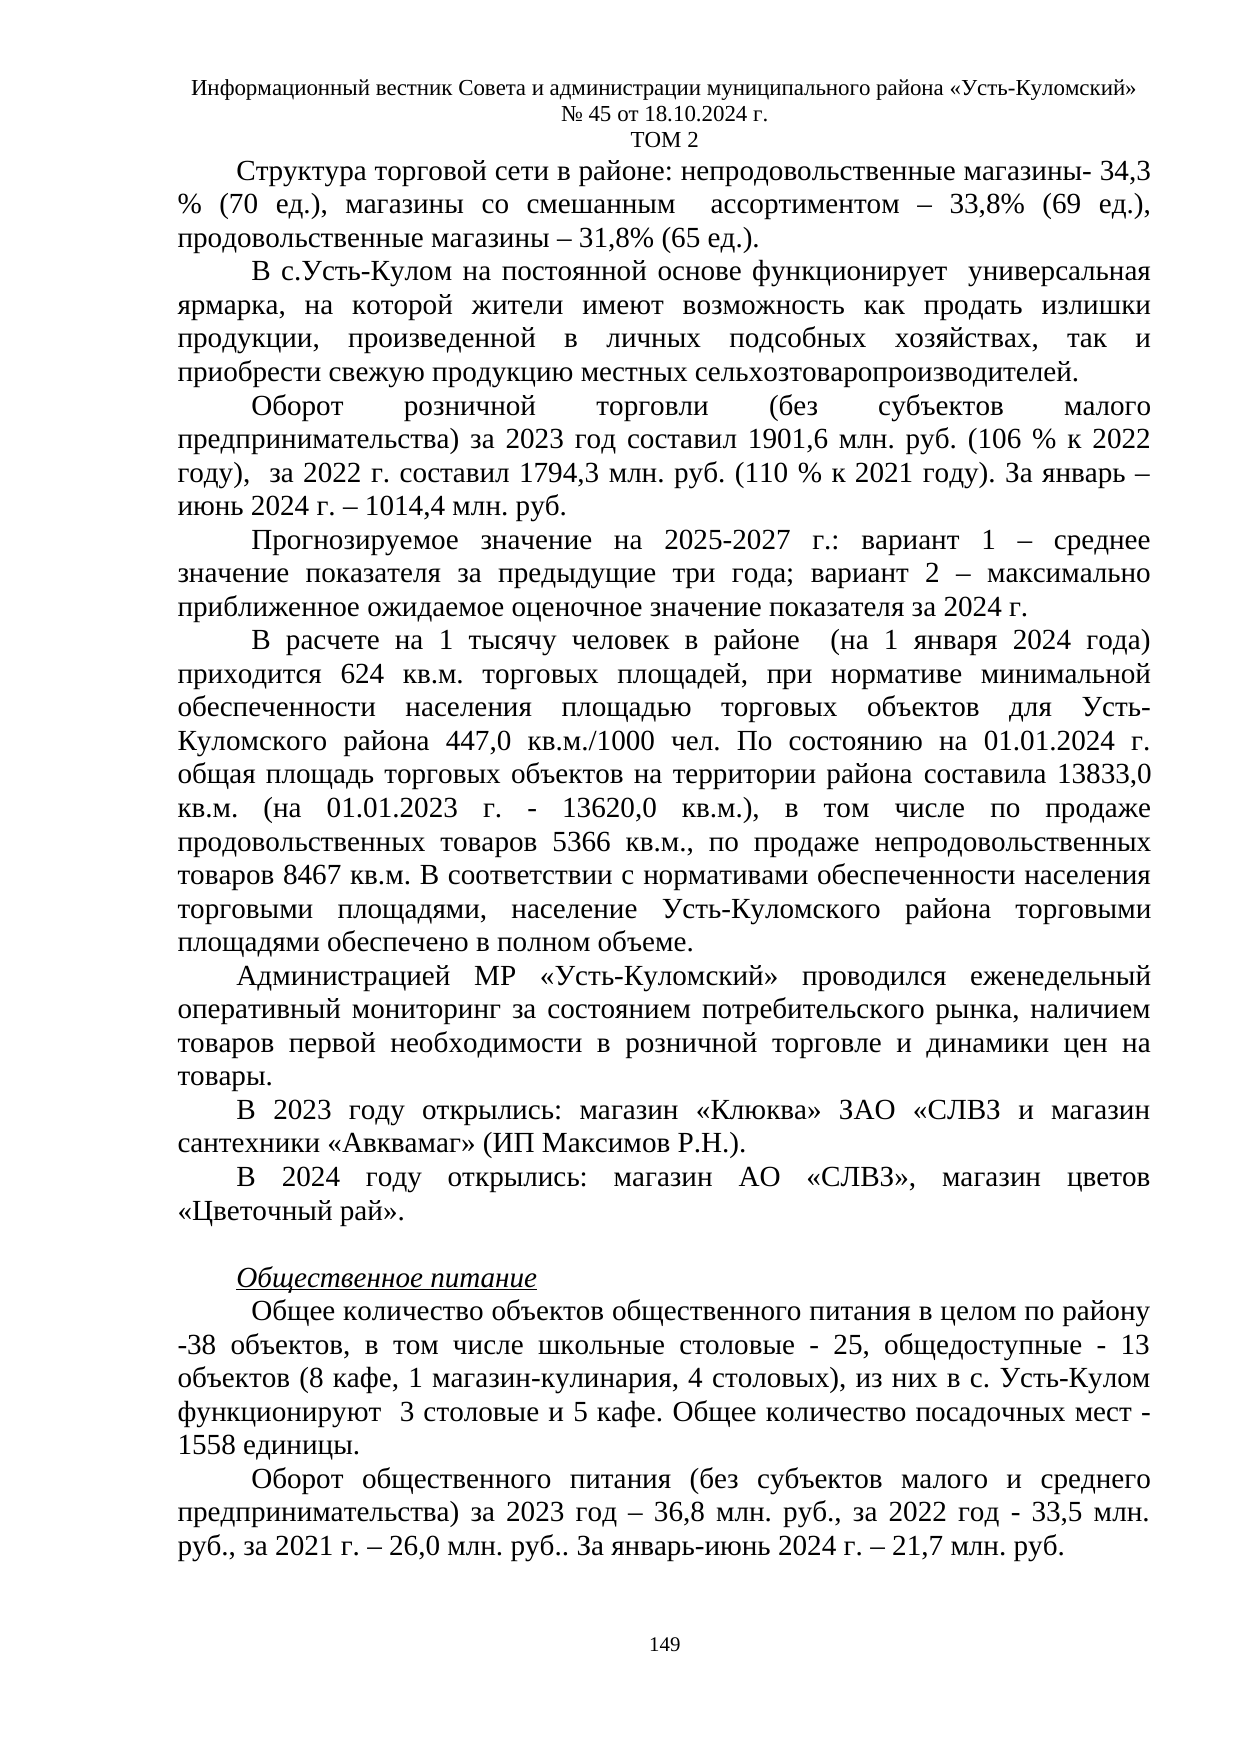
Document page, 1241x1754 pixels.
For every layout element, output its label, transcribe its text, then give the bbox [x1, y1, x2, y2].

text Структура торговой сети в районе: непродовольственные магазины- 34,3 % (70 ед.), магазины со смешанным ассортиментом – 33,8% (69 ед.), продовольственные магазины – 31,8% (65 ед.). [177, 153, 1152, 253]
text Прогнозируемое значение на 2025-2027 г.: вариант 1 – среднее значение показателя за предыдущие три года; вариант 2 – максимально приближенное ожидаемое оценочное значение показателя за 2024 г. [177, 522, 1152, 622]
text Общее количество объектов общественного питания в целом по району -38 объектов, в том числе школьные столовые - 25, общедоступные - 13 объектов (8 кафе, 1 магазин-кулинария, 4 столовых), из них в с. Усть-Кулом функционируют 3 столовые и 5 кафе. Общее количество посадочных мест - 1558 единицы. [177, 1293, 1152, 1461]
text Администрацией МР «Усть-Куломский» проводился еженедельный оперативный мониторинг за состоянием потребительского рынка, наличием товаров первой необходимости в розничной торговле и динамики цен на товары. [177, 958, 1152, 1092]
text В 2023 году открылись: магазин «Клюква» ЗАО «СЛВЗ и магазин сантехники «Авквамаг» (ИП Максимов Р.Н.). [177, 1092, 1152, 1159]
text Оборот розничной торговли (без субъектов малого предпринимательства) за 2023 год составил 1901,6 млн. руб. (106 % к 2022 году), за 2022 г. составил 1794,3 млн. руб. (110 % к 2021 году). За январь – июнь 2024 г. – 1014,4 млн. руб. [177, 388, 1152, 522]
text Оборот общественного питания (без субъектов малого и среднего предпринимательства) за 2023 год – 36,8 млн. руб., за 2022 год - 33,5 млн. руб., за 2021 г. – 26,0 млн. руб.. За январь-июнь 2024 г. – 21,7 млн. руб. [177, 1461, 1152, 1562]
text В 2024 году открылись: магазин АО «СЛВЗ», магазин цветов «Цветочный рай». [177, 1159, 1152, 1226]
text Общественное питание [177, 1260, 1152, 1293]
text В с.Усть-Кулом на постоянной основе функционирует универсальная ярмарка, на которой жители имеют возможность как продать излишки продукции, произведенной в личных подсобных хозяйствах, так и приобрести свежую продукцию местных сельхозтоваропроизводителей. [177, 253, 1152, 388]
text В расчете на 1 тысячу человек в районе (на 1 января 2024 года) приходится 624 кв.м. торговых площадей, при нормативе минимальной обеспеченности населения площадью торговых объектов для Усть-Куломского района 447,0 кв.м./1000 чел. По состоянию на 01.01.2024 г. общая площадь торговых объектов на территории района составила 13833,0 кв.м. (на 01.01.2023 г. - 13620,0 кв.м.), в том числе по продаже продовольственных товаров 5366 кв.м., по продаже непродовольственных товаров 8467 кв.м. В соответствии с нормативами обеспеченности населения торговыми площадями, население Усть-Куломского района торговыми площадями обеспечено в полном объеме. [177, 622, 1152, 958]
